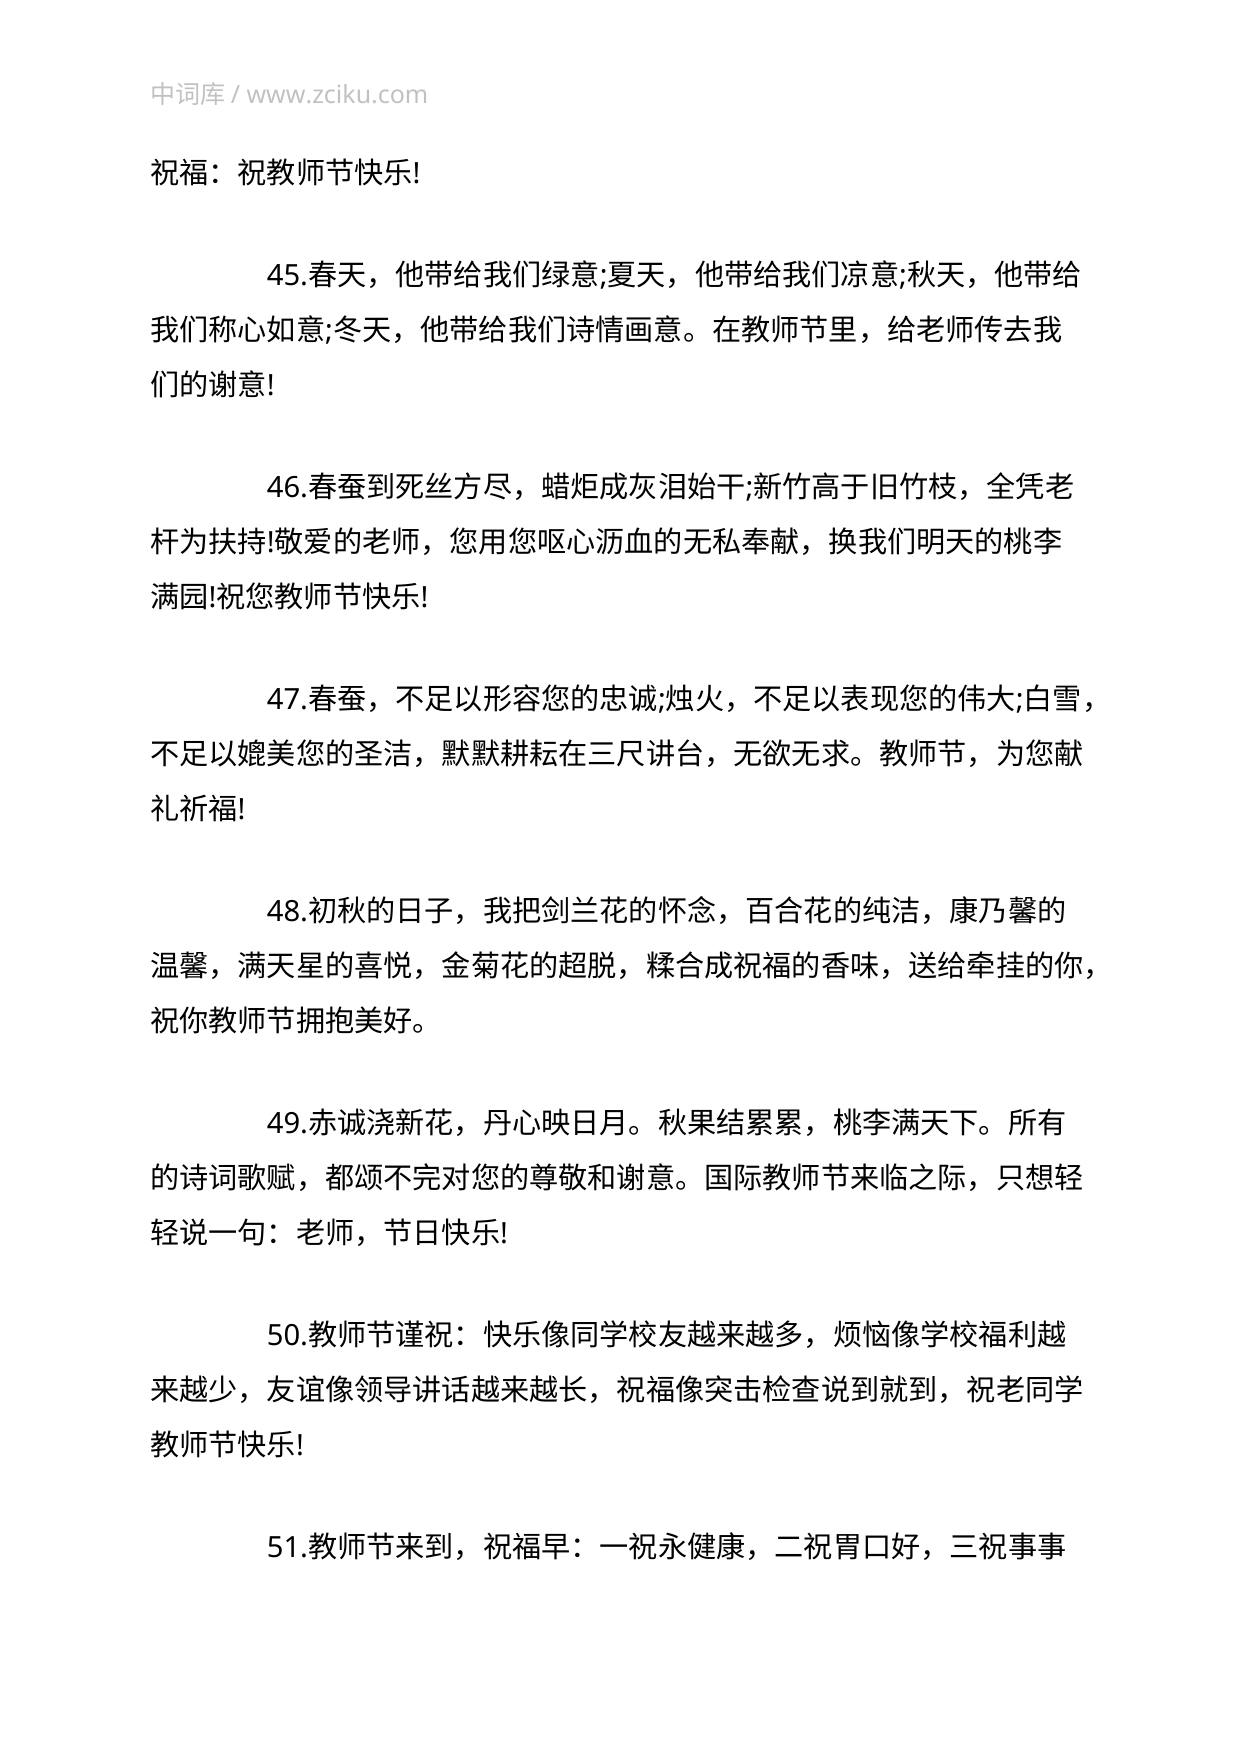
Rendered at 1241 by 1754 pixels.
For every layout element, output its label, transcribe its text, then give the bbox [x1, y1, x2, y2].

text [150, 150, 1090, 192]
text 49.赤诚浇新花，丹心映日月。秋果结累累，桃李满天下。所有的诗词歌赋，都颂不完对您的尊敬和谢意。国际教师节来临之际，只想轻轻说一句：老师，节日快乐! [150, 1099, 1090, 1252]
text 46.春蚕到死丝方尽，蜡炬成灰泪始干;新竹高于旧竹枝，全凭老杆为扶持!敬爱的老师，您用您呕心沥血的无私奉献，换我们明天的桃李满园!祝您教师节快乐! [150, 464, 1090, 616]
text 50.教师节谨祝：快乐像同学校友越来越多，烦恼像学校福利越来越少，友谊像领导讲话越来越长，祝福像突击检查说到就到，祝老同学教师节快乐! [150, 1311, 1090, 1464]
text 47.春蚕，不足以形容您的忠诚;烛火，不足以表现您的伟大;白雪，不足以媲美您的圣洁，默默耕耘在三尺讲台，无欲无求。教师节，为您献礼祈福! [150, 676, 1090, 828]
text 45.春天，他带给我们绿意;夏天，他带给我们凉意;秋天，他带给我们称心如意;冬天，他带给我们诗情画意。在教师节里，给老师传去我们的谢意! [150, 252, 1090, 404]
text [150, 1523, 1090, 1566]
text 48.初秋的日子，我把剑兰花的怀念，百合花的纯洁，康乃馨的温馨，满天星的喜悦，金菊花的超脱，糅合成祝福的香味，送给牵挂的你，祝你教师节拥抱美好。 [150, 888, 1090, 1040]
